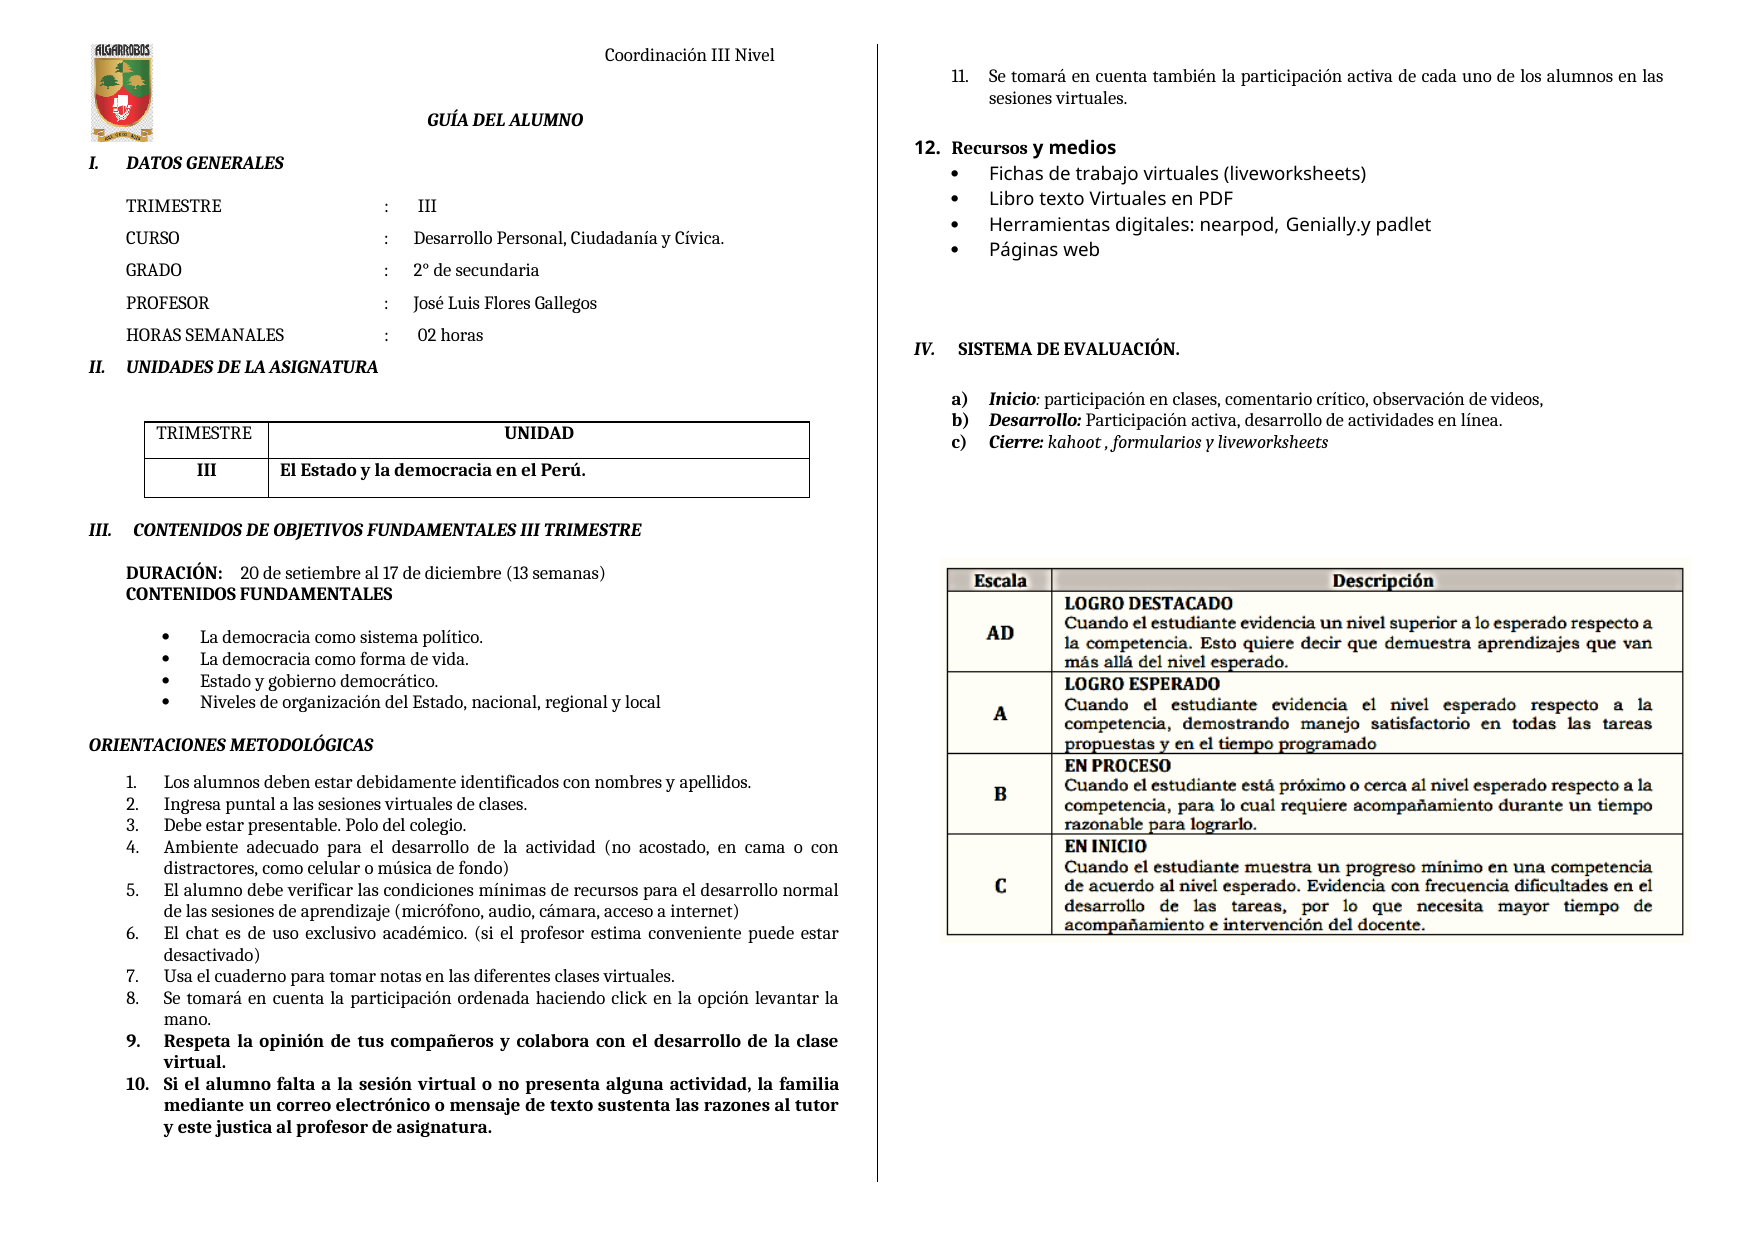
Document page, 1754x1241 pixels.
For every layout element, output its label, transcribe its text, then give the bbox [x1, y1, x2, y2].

list Respeta la opinión de tus compañeros y colabora con el desarrollo de la clase virtual. [126, 1030, 840, 1073]
list Los alumnos deben estar debidamente identificados con nombres y apellidos. [126, 772, 840, 793]
list Cierre: kahoot , formularios y liveworksheets [951, 431, 1665, 453]
text PROFESOR : José Luis Flores Gallegos [126, 292, 840, 314]
list DATOS GENERALES [89, 152, 840, 174]
list Páginas web [951, 237, 1665, 262]
text CONTENIDOS FUNDAMENTALES [91, 584, 840, 605]
text CURSO : Desarrollo Personal, Ciudadanía y Cívica. [126, 228, 840, 249]
list Niveles de organización del Estado, nacional, regional y local [162, 692, 833, 713]
list Inicio: participación en clases, comentario crítico, observación de videos, [951, 388, 1665, 410]
list Estado y gobierno democrático. [162, 670, 833, 692]
list La democracia como sistema político. [162, 627, 833, 648]
text GRADO : 2° de secundaria [126, 260, 840, 281]
text GUÍA DEL ALUMNO [154, 109, 840, 131]
text Coordinación III Nivel [154, 44, 840, 66]
text ORIENTACIONES METODOLÓGICAS [89, 735, 833, 756]
picture [91, 44, 154, 142]
list La democracia como forma de vida. [162, 648, 833, 670]
list Ambiente adecuado para el desarrollo de la actividad (no acostado, en cama o con distractores, como celular o música de fondo) [126, 836, 840, 879]
list Herramientas digitales: nearpod, Genially.y padlet [951, 211, 1665, 237]
list El alumno debe verificar las condiciones mínimas de recursos para el desarrollo normal de las sesiones de aprendizaje (micrófono, audio, cámara, acceso a internet) [126, 879, 840, 922]
list Recursos y medios [914, 134, 1665, 160]
text HORAS SEMANALES : 02 horas [126, 324, 840, 346]
picture [940, 558, 1692, 943]
list Se tomará en cuenta la participación ordenada haciendo click en la opción levantar la mano. [126, 987, 840, 1030]
list Fichas de trabajo virtuales (liveworksheets) [951, 160, 1665, 186]
text DURACIÓN: 20 de setiembre al 17 de diciembre (13 semanas) [91, 562, 840, 584]
list Desarrollo: Participación activa, desarrollo de actividades en línea. [951, 410, 1665, 431]
list Debe estar presentable. Polo del colegio. [126, 815, 840, 836]
list Se tomará en cuenta también la participación activa de cada uno de los alumnos en las sesiones virtuales. [951, 66, 1665, 109]
list CONTENIDOS DE OBJETIVOS FUNDAMENTALES III TRIMESTRE [89, 519, 840, 541]
list SISTEMA DE EVALUACIÓN. [914, 339, 1665, 360]
table_cell El Estado y la democracia en el Perú. [269, 459, 809, 497]
table_header UNIDAD [269, 423, 809, 458]
list UNIDADES DE LA ASIGNATURA [89, 357, 840, 378]
list Libro texto Virtuales en PDF [951, 186, 1665, 211]
list Usa el cuaderno para tomar notas en las diferentes clases virtuales. [126, 966, 840, 987]
list El chat es de uso exclusivo académico. (si el profesor estima conveniente puede estar desactivado) [126, 922, 840, 966]
list Si el alumno falta a la sesión virtual o no presenta alguna actividad, la familia mediante un correo electrónico o mensaje de texto sustenta las razones al tutor y este justica al profesor de asignatura. [126, 1073, 840, 1138]
table_header TRIMESTRE [145, 423, 268, 458]
table_cell III [145, 459, 268, 497]
text TRIMESTRE : III [126, 195, 840, 217]
list Ingresa puntal a las sesiones virtuales de clases. [126, 793, 840, 815]
